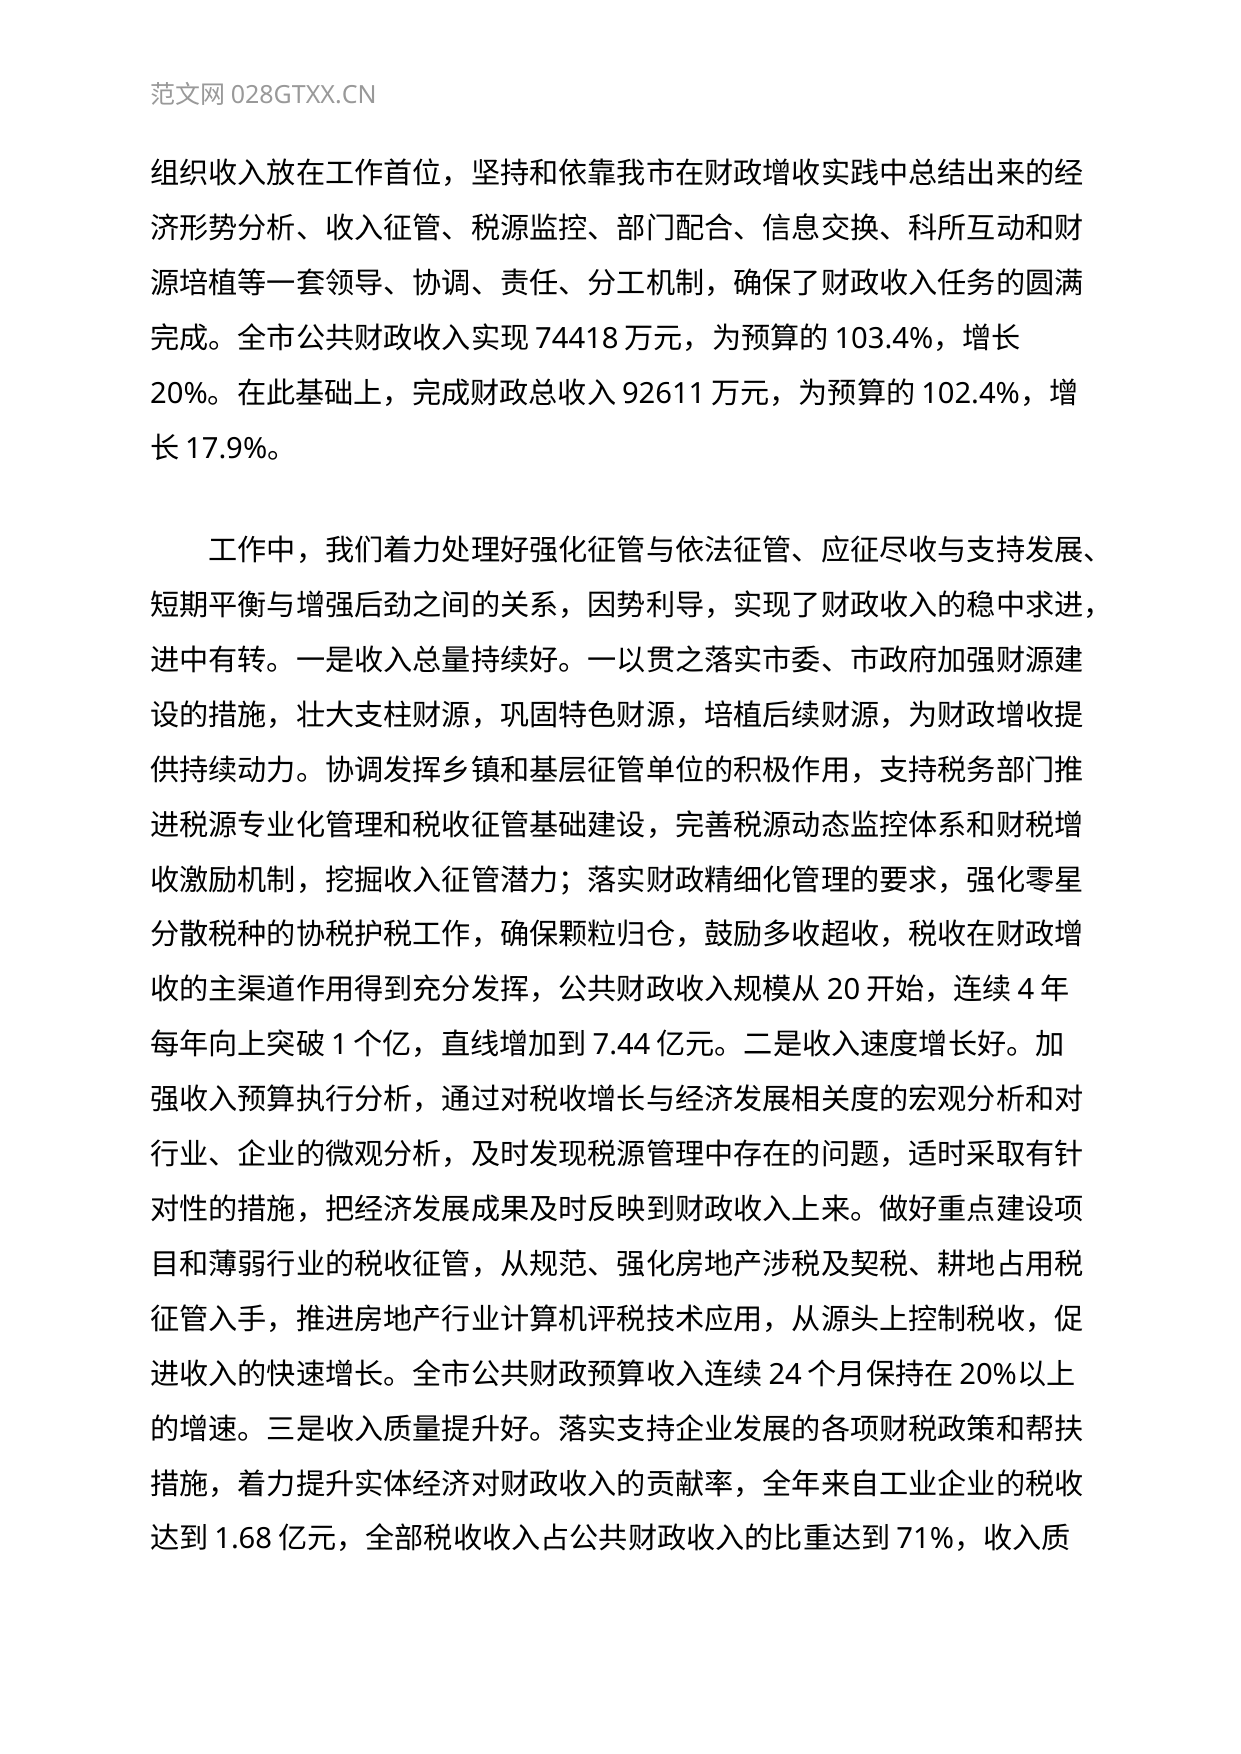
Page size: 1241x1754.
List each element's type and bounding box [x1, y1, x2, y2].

text [150, 150, 1090, 467]
text [150, 527, 1090, 1557]
